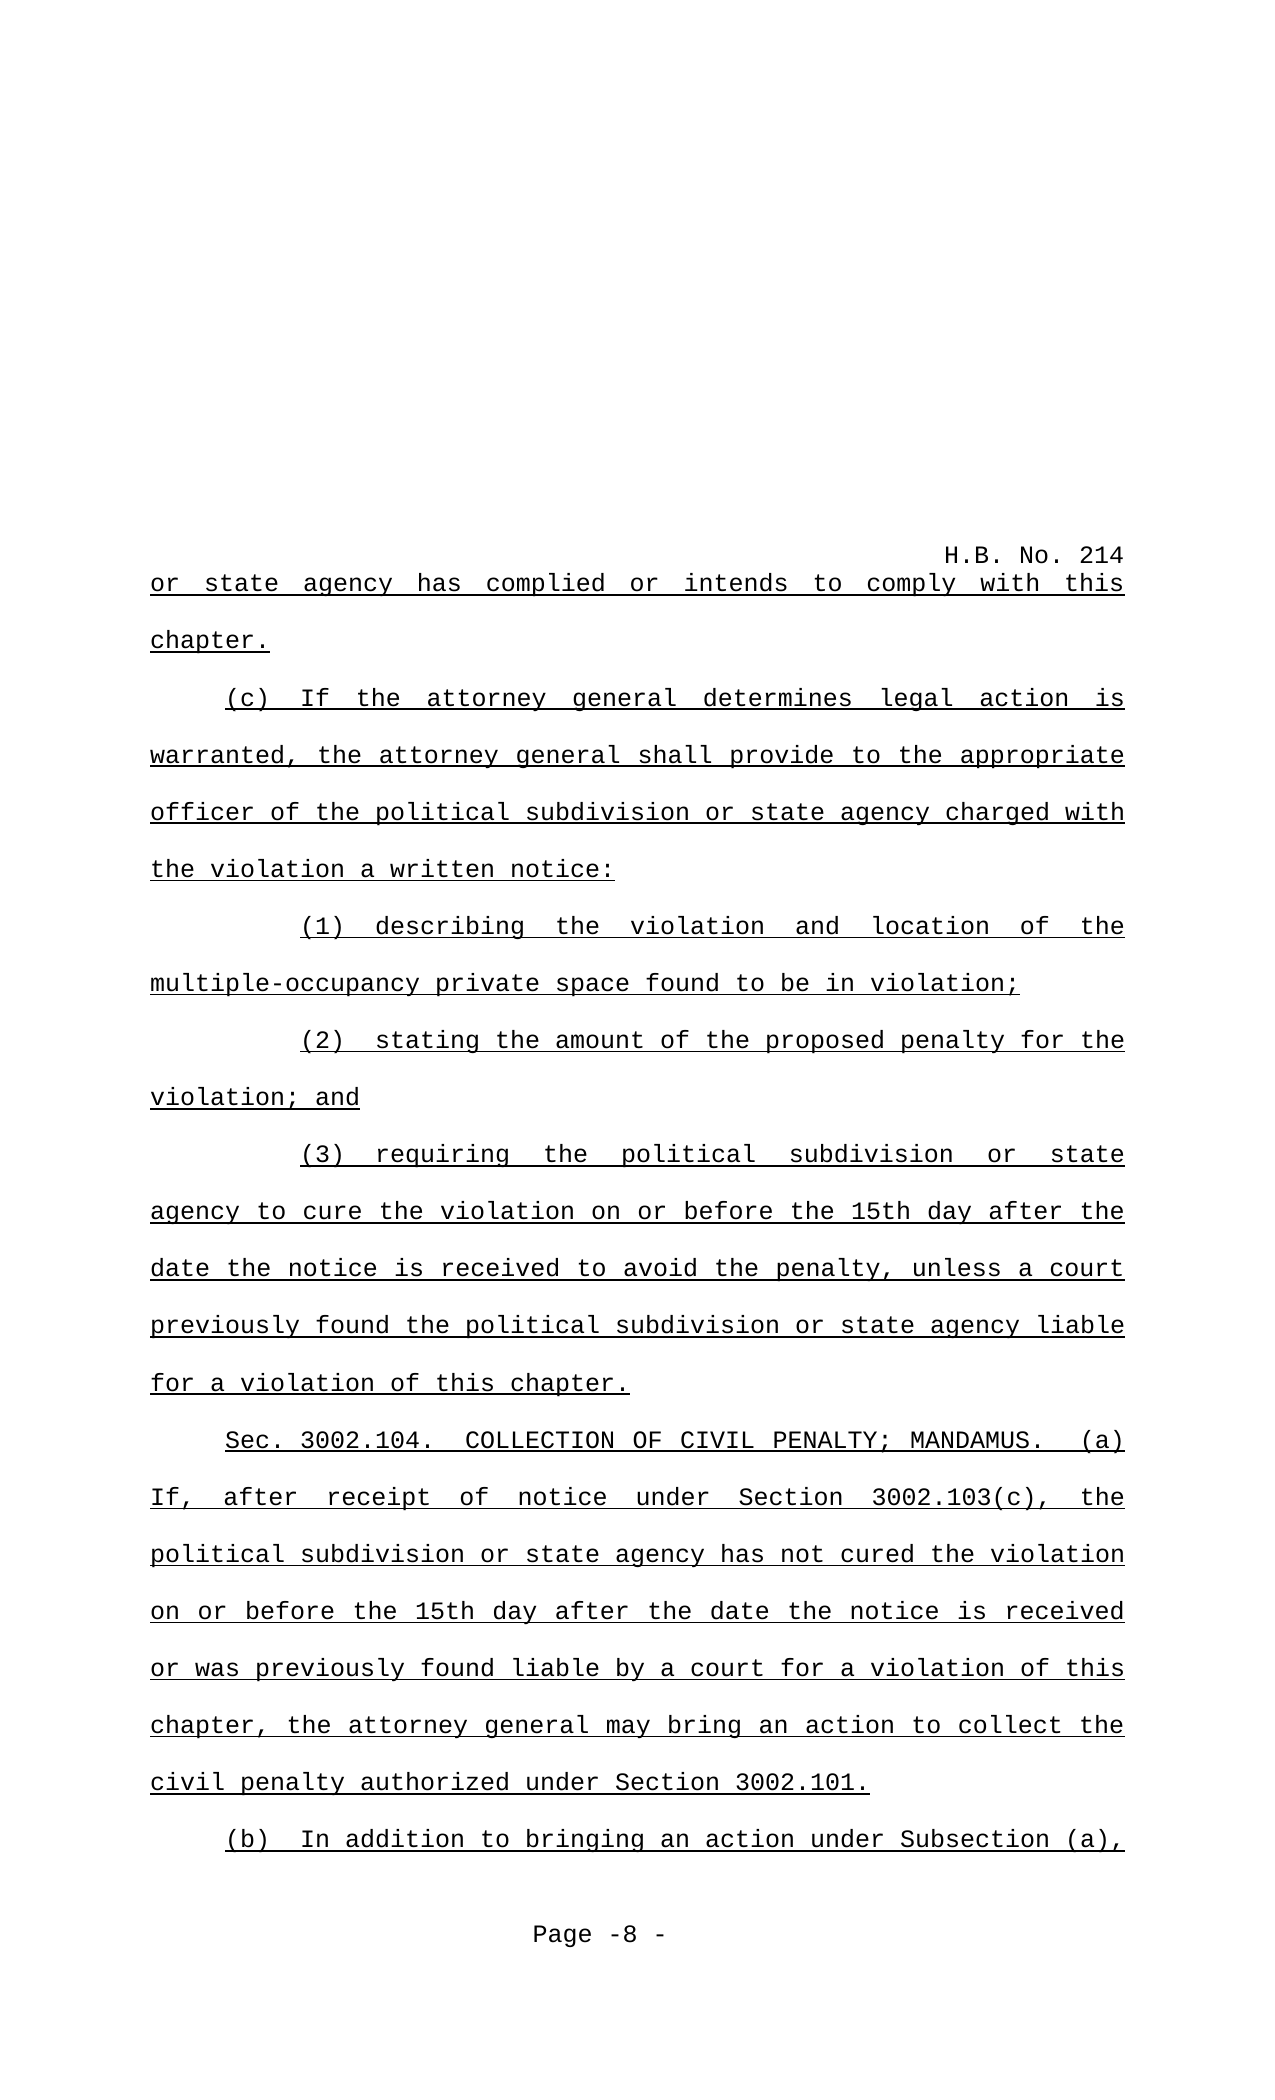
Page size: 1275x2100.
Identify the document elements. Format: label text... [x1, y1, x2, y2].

text (c) If the attorney general determines legal action is warranted, the attorney general shall provide to the appropriate officer of the political subdivision or state agency charged with the violation a written notice: [150, 685, 1125, 765]
text (2) stating the amount of the proposed penalty for the violation; and [150, 1027, 1125, 1113]
text (3) requiring the political subdivision or state agency to cure the violation on or before the 15th day after the date the notice is received to avoid the penalty, unless a court previously found the political subdivision or state agency liable for a violation of this chapter. [150, 1338, 1125, 1398]
text (c) If the attorney general determines legal action is warranted, the attorney general shall provide to the appropriate officer of the political subdivision or state agency charged with the violation a written notice: [150, 767, 1125, 822]
text (3) requiring the political subdivision or state agency to cure the violation on or before the 15th day after the date the notice is received to avoid the penalty, unless a court previously found the political subdivision or state agency liable for a violation of this chapter. [150, 1142, 1125, 1222]
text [150, 1827, 1125, 1855]
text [150, 596, 1125, 656]
text Sec. 3002.104. COLLECTION OF CIVIL PENALTY; MANDAMUS. (a) If, after receipt of notice under Section 3002.103(c), the political subdivision or state agency has not cured the violation on or before the 15th day after the date the notice is received or was previously found liable by a court for a violation of this chapter, the attorney general may bring an action to collect the civil penalty authorized under Section 3002.101. [150, 1566, 1125, 1622]
text (3) requiring the political subdivision or state agency to cure the violation on or before the 15th day after the date the notice is received to avoid the penalty, unless a court previously found the political subdivision or state agency liable for a violation of this chapter. [150, 1224, 1125, 1279]
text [150, 571, 1125, 594]
text Sec. 3002.104. COLLECTION OF CIVIL PENALTY; MANDAMUS. (a) If, after receipt of notice under Section 3002.103(c), the political subdivision or state agency has not cured the violation on or before the 15th day after the date the notice is received or was previously found liable by a court for a violation of this chapter, the attorney general may bring an action to collect the civil penalty authorized under Section 3002.101. [150, 1427, 1125, 1508]
text Sec. 3002.104. COLLECTION OF CIVIL PENALTY; MANDAMUS. (a) If, after receipt of notice under Section 3002.103(c), the political subdivision or state agency has not cured the violation on or before the 15th day after the date the notice is received or was previously found liable by a court for a violation of this chapter, the attorney general may bring an action to collect the civil penalty authorized under Section 3002.101. [150, 1509, 1125, 1565]
text (1) describing the violation and location of the multiple-occupancy private space found to be in violation; [150, 913, 1125, 999]
text Sec. 3002.104. COLLECTION OF CIVIL PENALTY; MANDAMUS. (a) If, after receipt of notice under Section 3002.103(c), the political subdivision or state agency has not cured the violation on or before the 15th day after the date the notice is received or was previously found liable by a court for a violation of this chapter, the attorney general may bring an action to collect the civil penalty authorized under Section 3002.101. [150, 1623, 1125, 1679]
text (c) If the attorney general determines legal action is warranted, the attorney general shall provide to the appropriate officer of the political subdivision or state agency charged with the violation a written notice: [150, 824, 1125, 885]
text Sec. 3002.104. COLLECTION OF CIVIL PENALTY; MANDAMUS. (a) If, after receipt of notice under Section 3002.103(c), the political subdivision or state agency has not cured the violation on or before the 15th day after the date the notice is received or was previously found liable by a court for a violation of this chapter, the attorney general may bring an action to collect the civil penalty authorized under Section 3002.101. [150, 1737, 1125, 1798]
text (3) requiring the political subdivision or state agency to cure the violation on or before the 15th day after the date the notice is received to avoid the penalty, unless a court previously found the political subdivision or state agency liable for a violation of this chapter. [150, 1281, 1125, 1336]
text Sec. 3002.104. COLLECTION OF CIVIL PENALTY; MANDAMUS. (a) If, after receipt of notice under Section 3002.103(c), the political subdivision or state agency has not cured the violation on or before the 15th day after the date the notice is received or was previously found liable by a court for a violation of this chapter, the attorney general may bring an action to collect the civil penalty authorized under Section 3002.101. [150, 1680, 1125, 1736]
